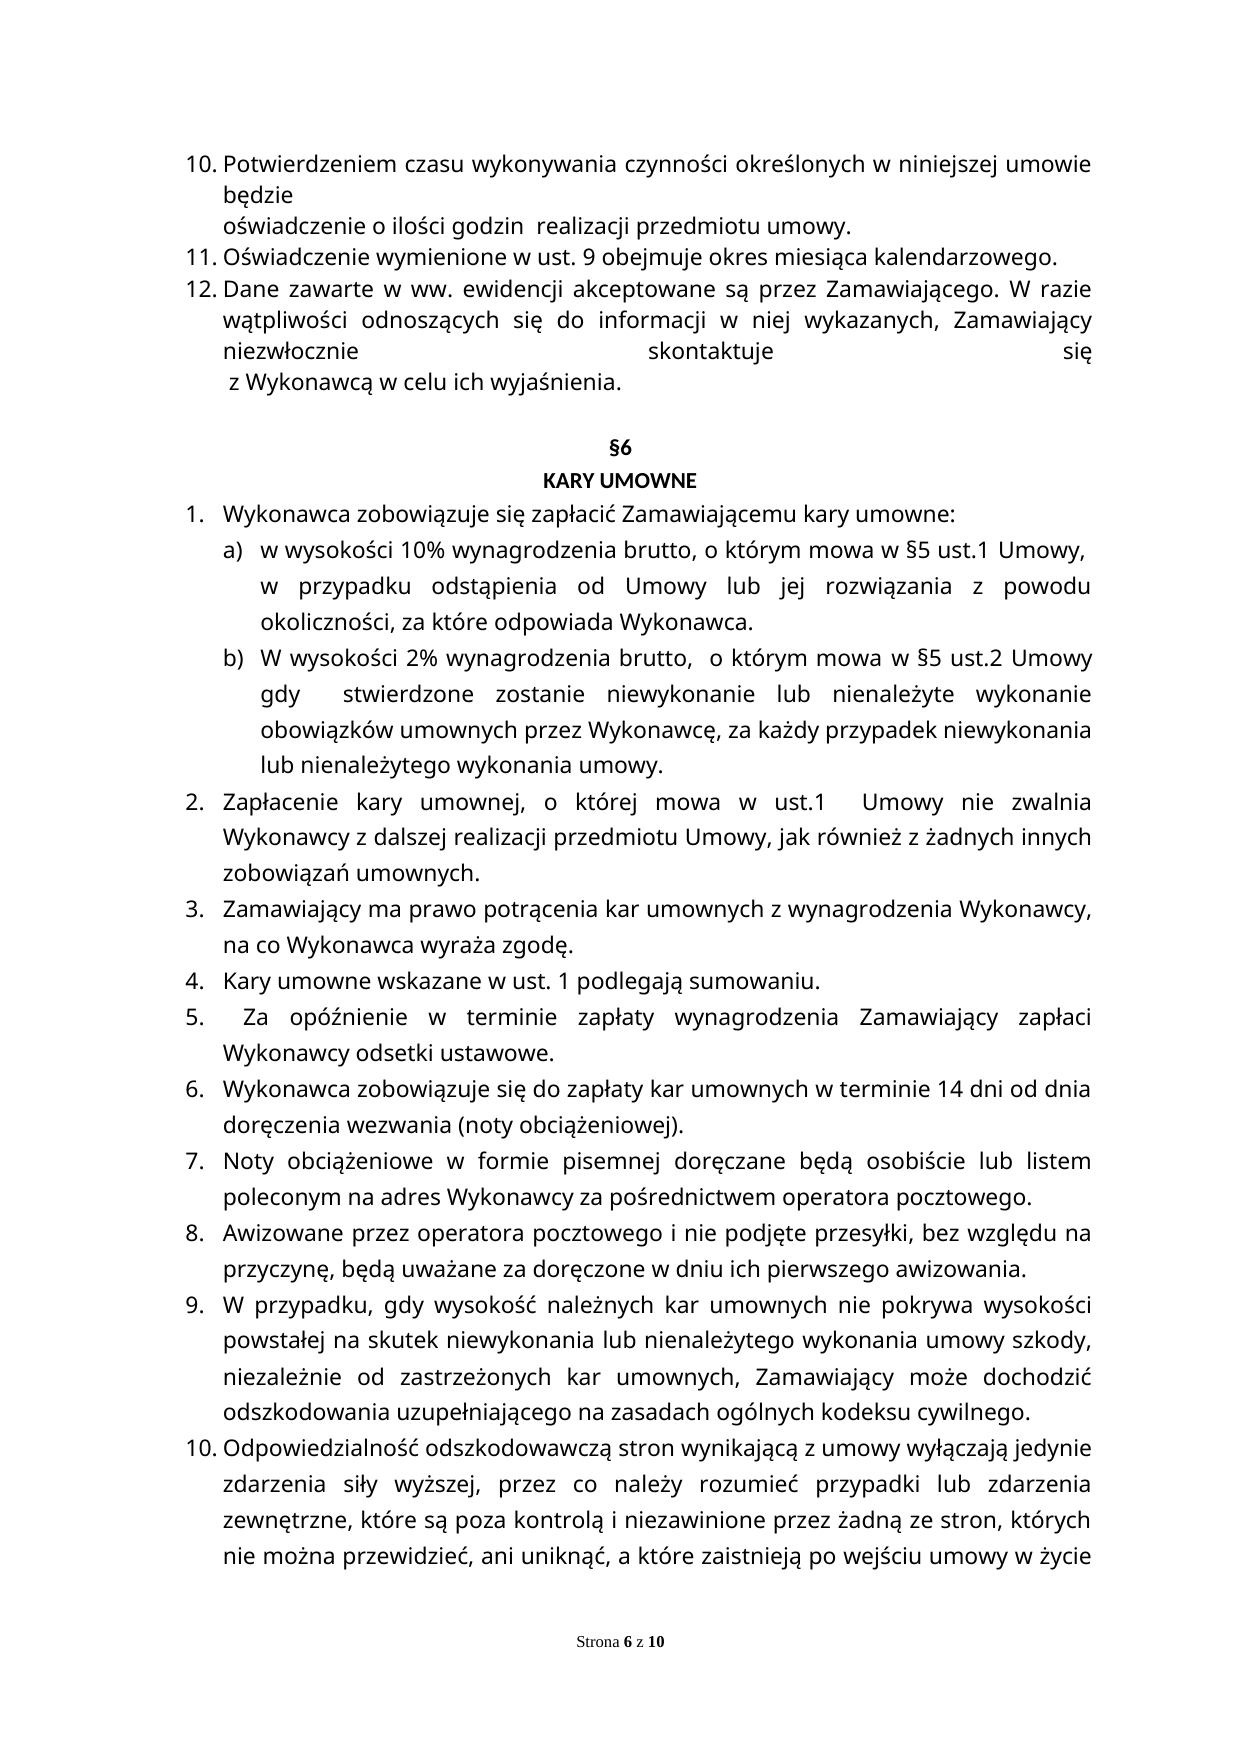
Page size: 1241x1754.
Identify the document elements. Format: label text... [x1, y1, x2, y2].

list W przypadku, gdy wysokość należnych kar umownych nie pokrywa wysokości powstałej na skutek niewykonania lub nienależytego wykonania umowy szkody, niezależnie od zastrzeżonych kar umownych, Zamawiający może dochodzić odszkodowania uzupełniającego na zasadach ogólnych kodeksu cywilnego. [185, 1288, 1093, 1428]
list Oświadczenie wymienione w ust. 9 obejmuje okres miesiąca kalendarzowego. [185, 241, 1093, 273]
list Dane zawarte w ww. ewidencji akceptowane są przez Zamawiającego. W razie wątpliwości odnoszących się do informacji w niej wykazanych, Zamawiający niezwłocznie skontaktuje się z Wykonawcą w celu ich wyjaśnienia. [185, 273, 1093, 398]
list Noty obciążeniowe w formie pisemnej doręczane będą osobiście lub listem poleconym na adres Wykonawcy za pośrednictwem operatora pocztowego. [185, 1145, 1093, 1212]
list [185, 1432, 1093, 1571]
list w wysokości 10% wynagrodzenia brutto, o którym mowa w §5 ust.1 Umowy, w przypadku odstąpienia od Umowy lub jej rozwiązania z powodu okoliczności, za które odpowiada Wykonawca. [223, 534, 1093, 637]
list Potwierdzeniem czasu wykonywania czynności określonych w niniejszej umowie będzie oświadczenie o ilości godzin realizacji przedmiotu umowy. [185, 148, 1093, 241]
list Wykonawca zobowiązuje się do zapłaty kar umownych w terminie 14 dni od dnia doręczenia wezwania (noty obciążeniowej). [185, 1073, 1093, 1140]
list W wysokości 2% wynagrodzenia brutto, o którym mowa w §5 ust.2 Umowy gdy stwierdzone zostanie niewykonanie lub nienależyte wykonanie obowiązków umownych przez Wykonawcę, za każdy przypadek niewykonania lub nienależytego wykonania umowy. [223, 642, 1093, 781]
text KARY UMOWNE [148, 466, 1093, 494]
list Za opóźnienie w terminie zapłaty wynagrodzenia Zamawiający zapłaci Wykonawcy odsetki ustawowe. [185, 1001, 1093, 1068]
text §6 [148, 433, 1093, 462]
list Awizowane przez operatora pocztowego i nie podjęte przesyłki, bez względu na przyczynę, będą uważane za doręczone w dniu ich pierwszego awizowania. [185, 1217, 1093, 1284]
list Kary umowne wskazane w ust. 1 podlegają sumowaniu. [185, 965, 1093, 996]
list Zapłacenie kary umownej, o której mowa w ust.1 Umowy nie zwalnia Wykonawcy z dalszej realizacji przedmiotu Umowy, jak również z żadnych innych zobowiązań umownych. [185, 785, 1093, 888]
list Wykonawca zobowiązuje się zapłacić Zamawiającemu kary umowne: [185, 498, 1093, 529]
list Zamawiający ma prawo potrącenia kar umownych z wynagrodzenia Wykonawcy, na co Wykonawca wyraża zgodę. [185, 893, 1093, 960]
